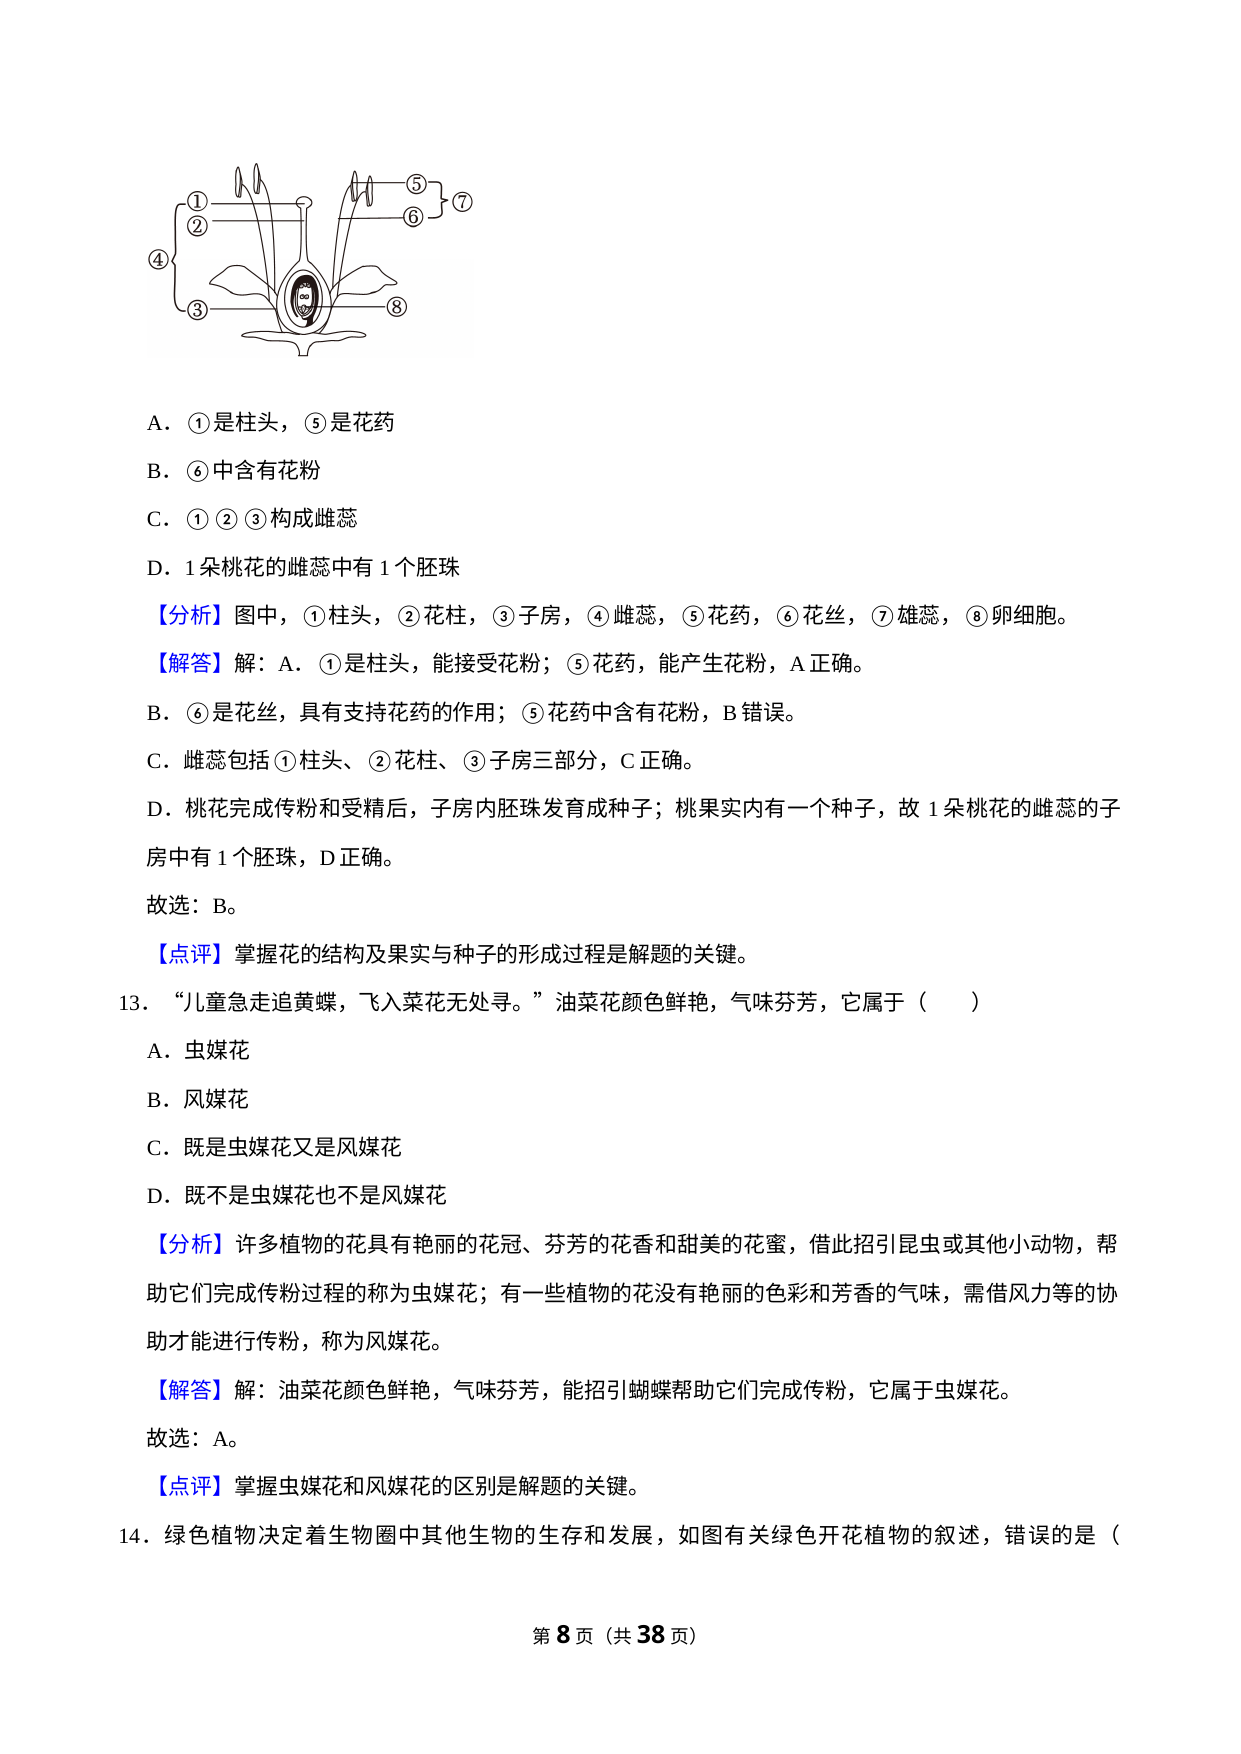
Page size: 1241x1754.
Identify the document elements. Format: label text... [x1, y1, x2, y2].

text 【解答】解：油菜花颜色鲜艳，气味芬芳，能招引蝴蝶帮助它们完成传粉，它属于虫媒花。 [147, 1372, 1122, 1405]
text C．①②③构成雌蕊 [118, 501, 1122, 533]
text D．既不是虫媒花也不是风媒花 [118, 1178, 1122, 1211]
text B．⑥中含有花粉 [118, 453, 1122, 485]
text A．虫媒花 [118, 1033, 1122, 1066]
text B．风媒花 [118, 1081, 1122, 1114]
text 故选：A。 [147, 1421, 1122, 1453]
text B．⑥是花丝，具有支持花药的作用；⑤花药中含有花粉，B错误。 [147, 694, 1122, 727]
text C．既是虫媒花又是风媒花 [118, 1130, 1122, 1162]
text 【分析】图中，①柱头，②花柱，③子房，④雌蕊，⑤花药，⑥花丝，⑦雄蕊，⑧卵细胞。 [147, 598, 1122, 630]
text 【点评】掌握虫媒花和风媒花的区别是解题的关键。 [147, 1469, 1122, 1501]
text 故选：B。 [147, 888, 1122, 921]
text 【分析】许多植物的花具有艳丽的花冠、芬芳的花香和甜美的花蜜，借此招引昆虫或其他小动物，帮助它们完成传粉过程的称为虫媒花；有一些植物的花没有艳丽的色彩和芳香的气味，需借风力等的协助才能进行传粉，称为风媒花。 [147, 1226, 1122, 1356]
text 【点评】掌握花的结构及果实与种子的形成过程是解题的关键。 [147, 936, 1122, 969]
text 【解答】解：A．①是柱头，能接受花粉；⑤花药，能产生花粉，A正确。 [147, 646, 1122, 678]
text C．雌蕊包括①柱头、②花柱、③子房三部分，C正确。 [147, 743, 1122, 775]
text D．桃花完成传粉和受精后，子房内胚珠发育成种子；桃果实内有一个种子，故1朵桃花的雌蕊的子房中有1个胚珠，D正确。 [147, 791, 1122, 872]
text 13．“儿童急走追黄蝶，飞入菜花无处寻。”油菜花颜色鲜艳，气味芬芳，它属于（ ） [118, 985, 1122, 1017]
text A．①是柱头，⑤是花药 [118, 404, 1122, 437]
picture [146, 162, 474, 358]
text D．1朵桃花的雌蕊中有1个胚珠 [118, 549, 1122, 582]
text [118, 1517, 1122, 1550]
